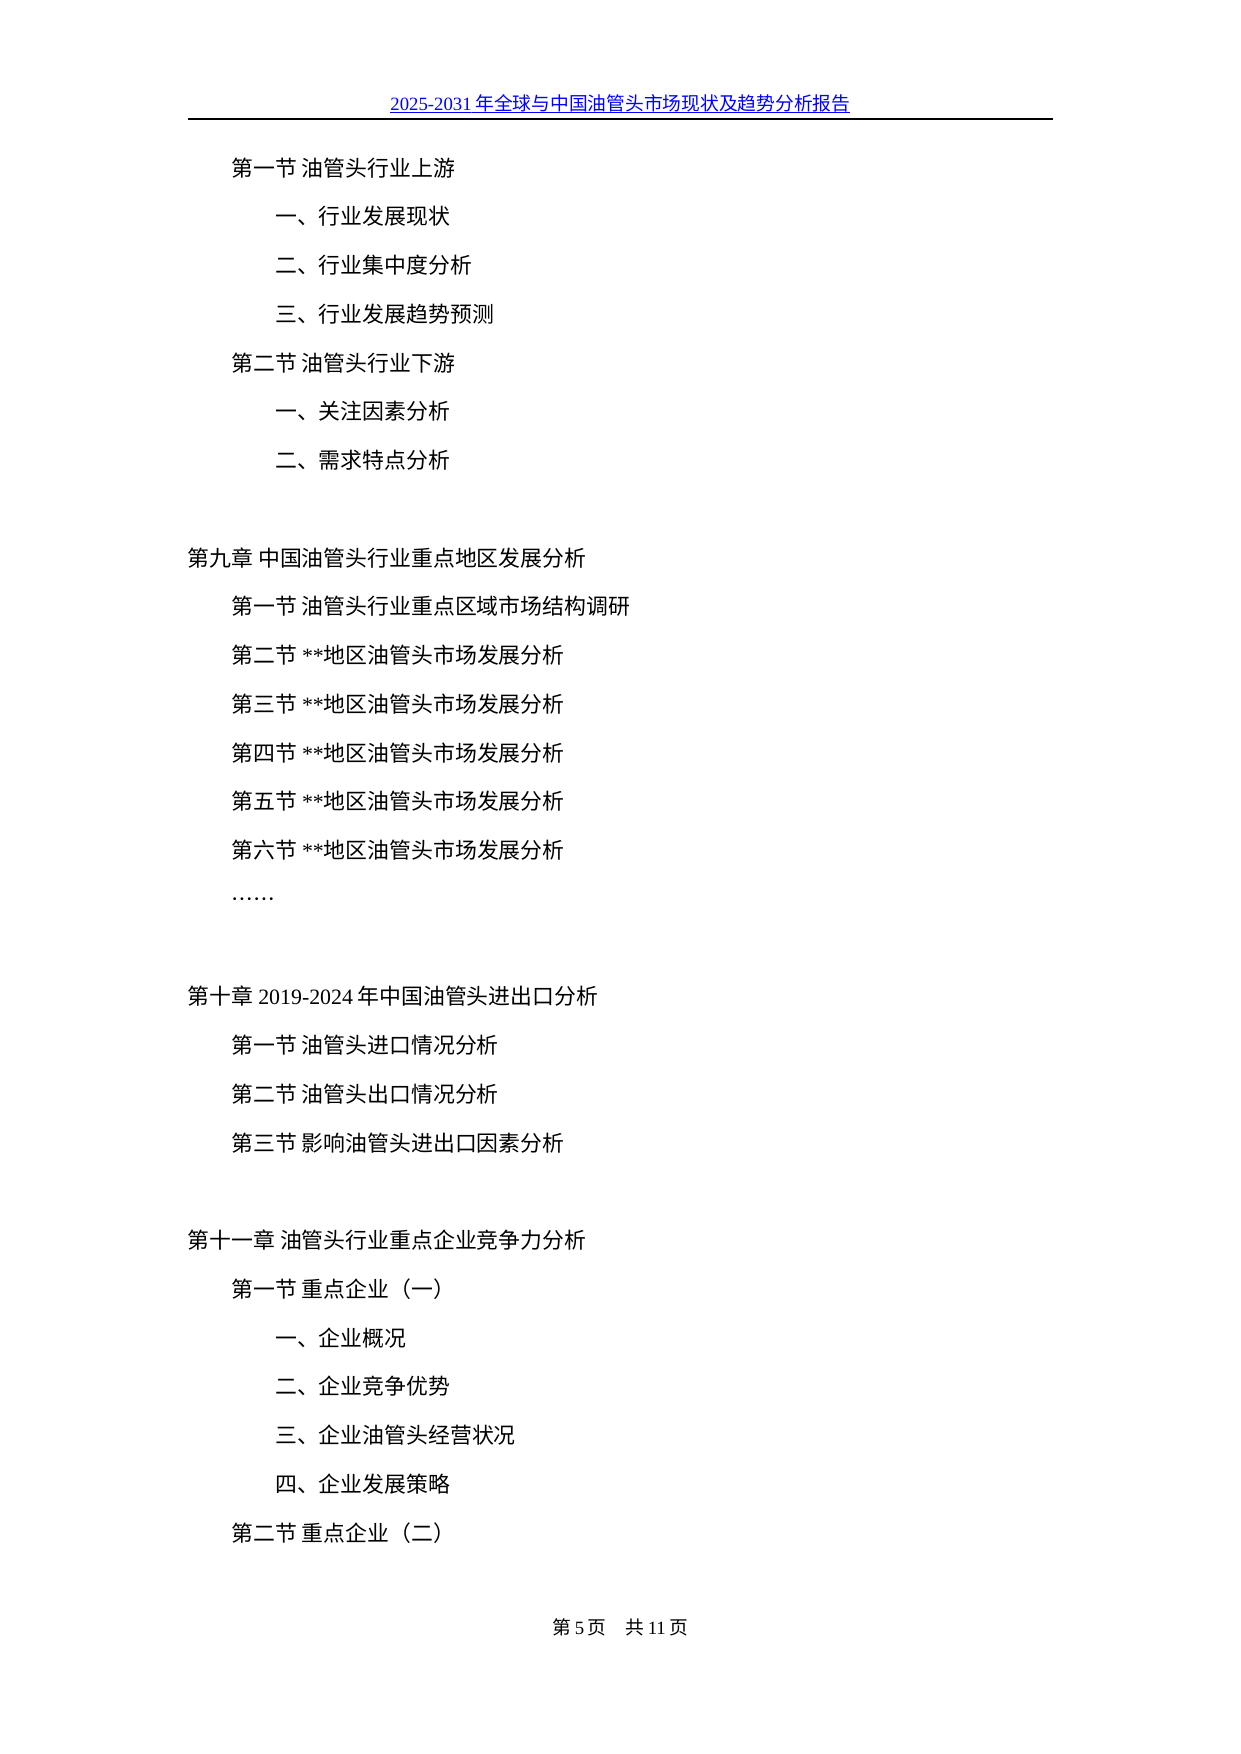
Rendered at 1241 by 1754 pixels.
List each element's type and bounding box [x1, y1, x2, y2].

text [187, 150, 1053, 1548]
